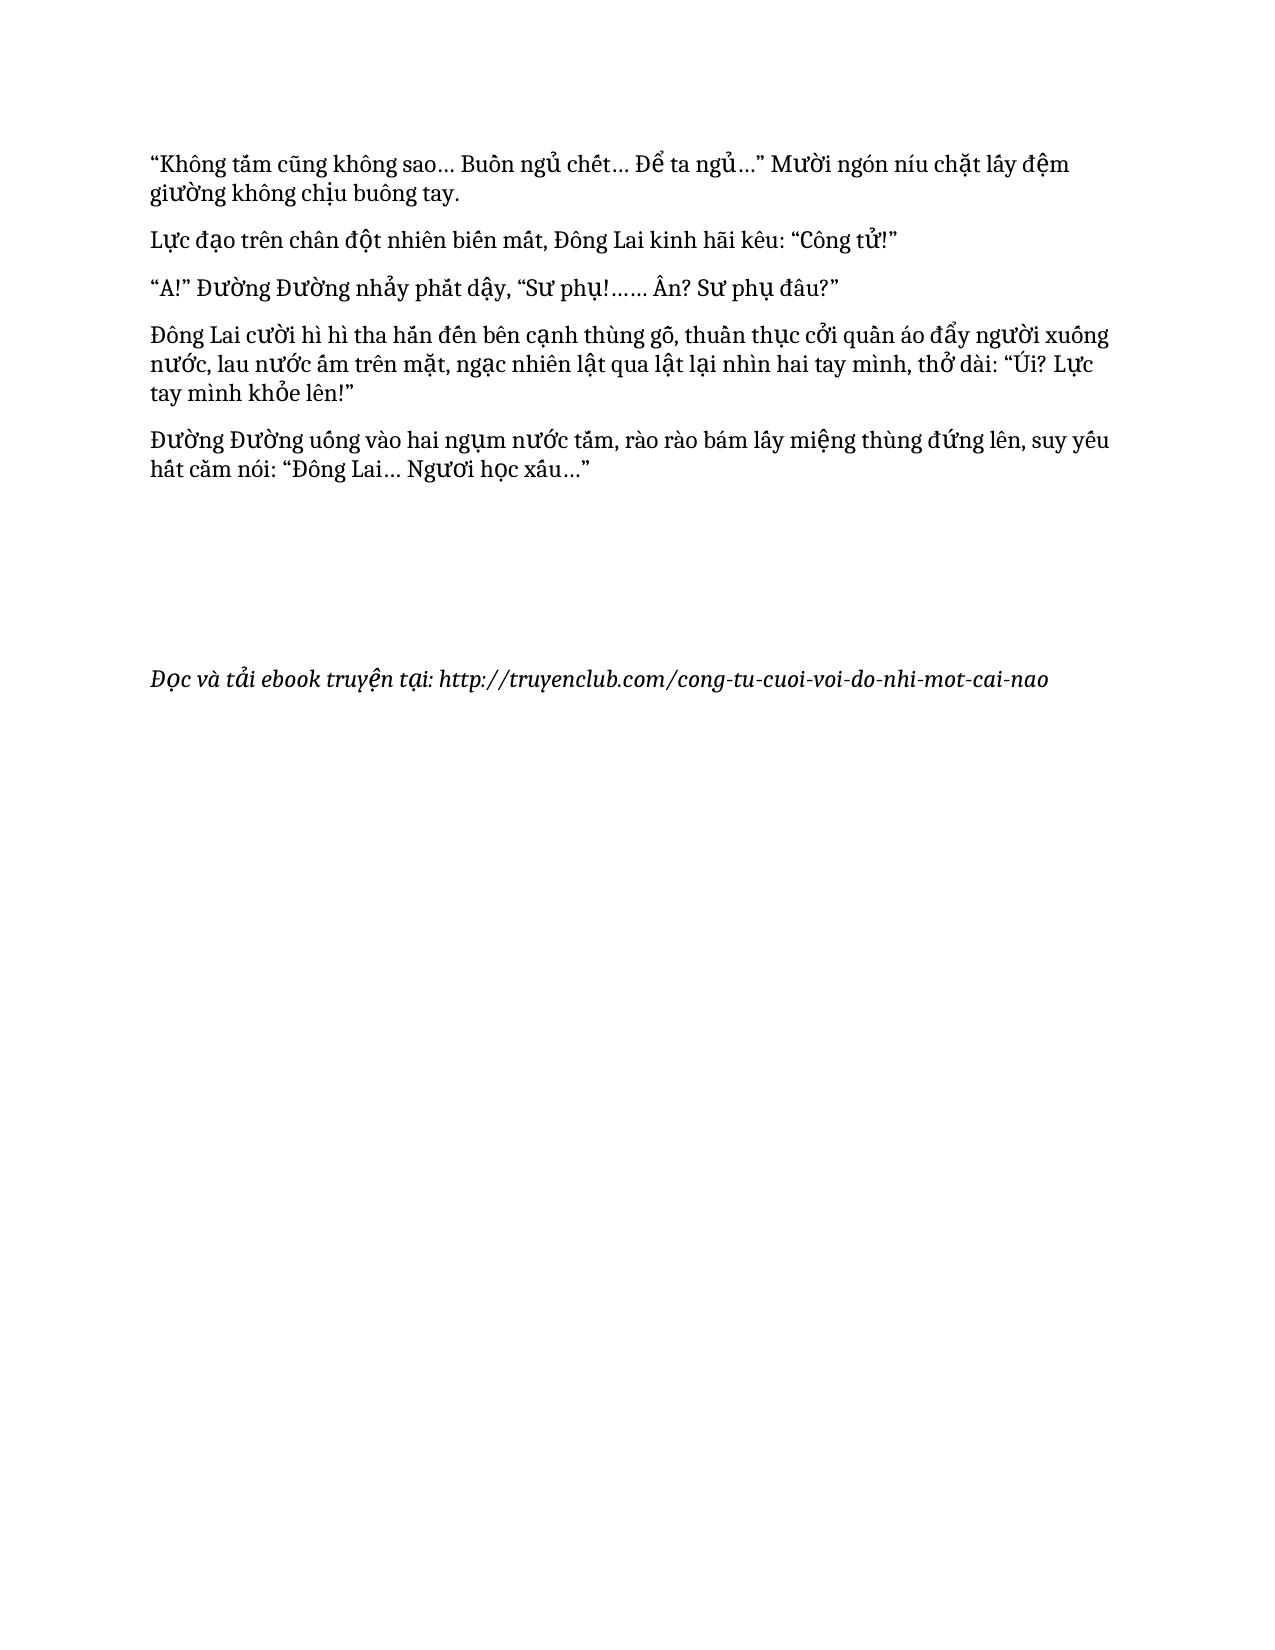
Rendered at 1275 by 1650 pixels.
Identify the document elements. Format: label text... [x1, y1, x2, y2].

text “A!” Đường Đường nhảy phắt dậy, “Sư phụ!…… Ân? Sư phụ đâu?” [150, 274, 1125, 302]
text Đông Lai cười hì hì tha hắn đến bên cạnh thùng gỗ, thuần thục cởi quần áo đẩy người xuống nước, lau nước ấm trên mặt, ngạc nhiên lật qua lật lại nhìn hai tay mình, thở dài: “Úi? Lực tay mình khỏe lên!” [150, 321, 1125, 407]
text “Không tắm cũng không sao… Buồn ngủ chết… Để ta ngủ…” Mười ngón níu chặt lấy đệm giường không chịu buông tay. [150, 150, 1125, 207]
text Lực đạo trên chân đột nhiên biến mất, Đông Lai kinh hãi kêu: “Công tử!” [150, 226, 1125, 255]
text Đường Đường uống vào hai ngụm nước tắm, rào rào bám lấy miệng thùng đứng lên, suy yếu hất cằm nói: “Đông Lai… Ngươi học xấu…” [150, 426, 1125, 541]
text Đọc và tải ebook truyện tại: http://truyenclub.com/cong-tu-cuoi-voi-do-nhi-mot-cai-nao [150, 665, 1125, 694]
